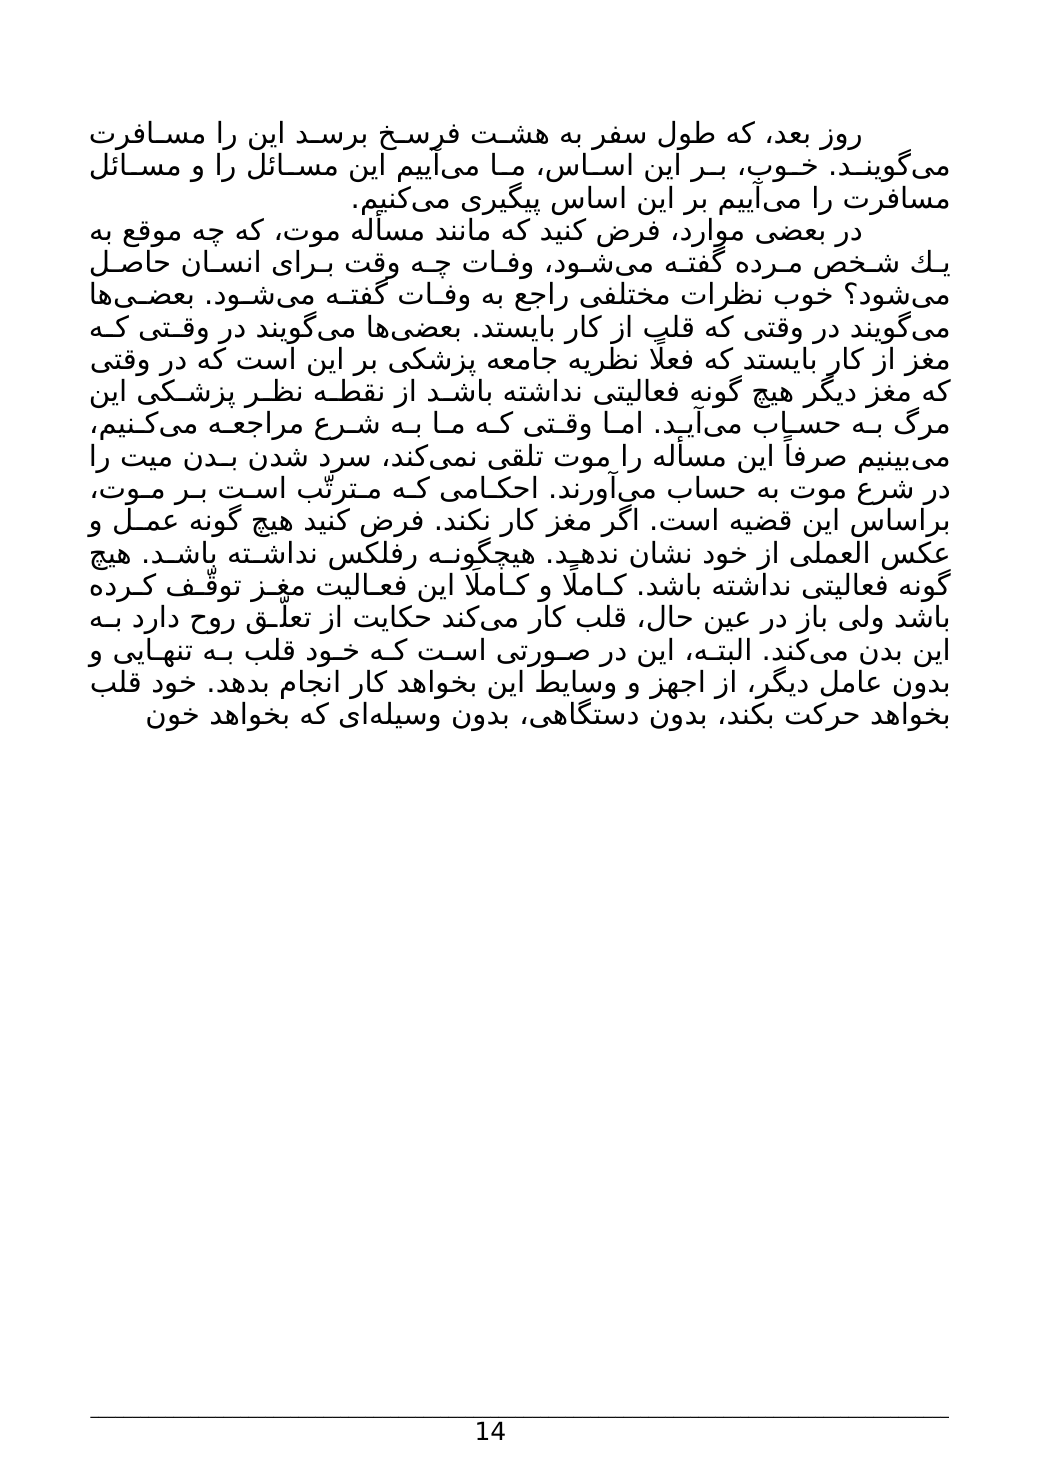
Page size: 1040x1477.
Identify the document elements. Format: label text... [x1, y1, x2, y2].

text روز بعد، كه طول سفر به هشت فرسخ برسد این را مسافرت می‌گویند. خوب، بر این اساس، ما می‌آییم این مسائل را و مسائل مسافرت را می‌آییم بر این اساس پیگیری می‌كنیم. [89, 118, 951, 215]
text در بعضی موارد، فرض كنید كه مانند مسأله موت، كه چه موقع به یك شخص مرده گفته می‌شود، وفات چه وقت برای انسان حاصل می‌شود؟ خوب نظرات مختلفی راجع به وفات گفته می‌شود. بعضی‌ها می‌گویند در وقتی كه قلب از كار بایستد. بعضی‌ها می‌گویند در وقتی كه مغز از كار بایستد كه فعلًا نظریه جامعه پزشكی بر این است كه در وقتی كه مغز دیگر هیچ گونه فعالیتی نداشته باشد از نقطه نظر پزشكی این مرگ به حساب می‌آید. اما وقتی كه ما به شرع مراجعه می‌كنیم، می‌بینیم صرفاً این مسأله را موت تلقی نمی‌كند، سرد شدن بدن میت را در شرع موت به حساب می‌آورند. احكامی كه مترتّب است بر موت، براساس این قضیه است. اگر مغز كار نكند. فرض كنید هیچ گونه عمل و عكس العملی از خود نشان ندهد. هیچگونه رفلكس نداشته باشد. هیچ گونه فعالیتی نداشته باشد. كاملًا و كاملَا این فعالیت مغز توقّف كرده باشد ولی باز در عین حال، قلب كار می‌كند حكایت از تعلّق روح دارد به این بدن می‌كند. البته، این در صورتی است كه خود قلب به تنهایی و بدون عامل دیگر، از اجهز و وسایط این بخواهد كار انجام بدهد. خود قلب بخواهد حركت بكند، بدون دستگاهی، بدون وسیله‌ای كه بخواهد خون‌ [89, 215, 951, 731]
